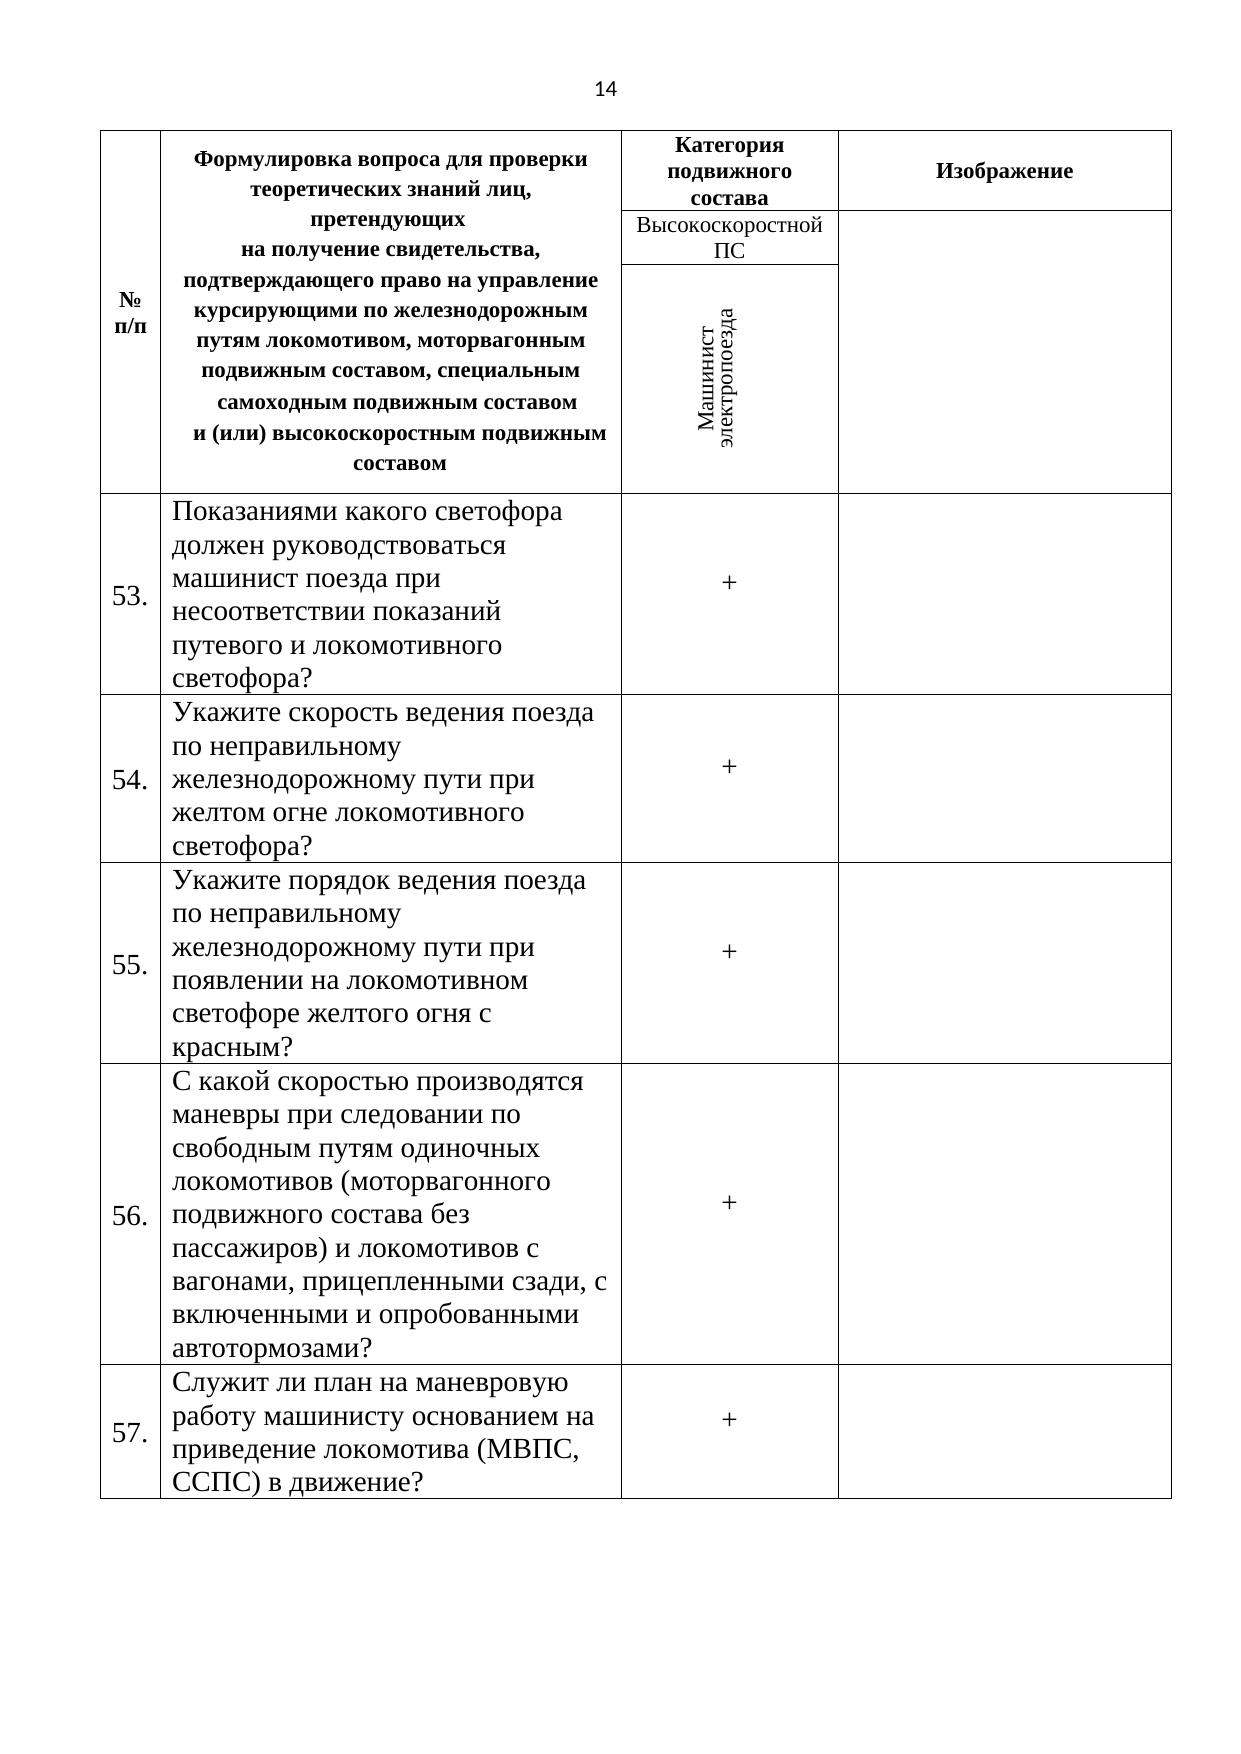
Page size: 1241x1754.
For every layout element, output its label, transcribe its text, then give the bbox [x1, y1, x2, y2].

table_cell [839, 863, 1171, 1063]
table_header Формулировка вопроса для проверки теоретических знаний лиц, претендующих на получение свидетельства, подтверждающего право на управление курсирующими по железнодорожным путям локомотивом, моторвагонным подвижным составом, специальным самоходным подвижным составом и (или) высокоскоростным подвижным составом [161, 131, 621, 493]
table_cell [839, 1064, 1171, 1364]
table_cell [101, 494, 160, 694]
table_cell + [622, 863, 838, 1063]
table_cell [101, 863, 160, 1063]
table_cell Высокоскоростной ПС [622, 211, 838, 264]
table_cell [101, 1365, 160, 1498]
table_cell [839, 264, 1171, 493]
table_header Категория подвижного состава [622, 131, 838, 210]
table_cell [839, 211, 1171, 264]
table_cell Укажите порядок ведения поезда по неправильному железнодорожному пути при появлении на локомотивном светофоре желтого огня с красным? [161, 863, 621, 1063]
table_cell Укажите скорость ведения поезда по неправильному железнодорожному пути при желтом огне локомотивного светофора? [161, 695, 621, 862]
table_cell + [622, 1365, 838, 1498]
table_cell Служит ли план на маневровую работу машинисту основанием на приведение локомотива (МВПС, ССПС) в движение? [161, 1365, 621, 1498]
table_cell [839, 695, 1171, 862]
table_cell + [622, 494, 838, 694]
table_header Изображение [839, 131, 1171, 210]
table_cell [839, 1365, 1171, 1498]
table_cell [101, 1064, 160, 1364]
table_cell [839, 494, 1171, 694]
table_cell Показаниями какого светофора должен руководствоваться машинист поезда при несоответствии показаний путевого и локомотивного светофора? [161, 494, 621, 694]
table_cell [101, 695, 160, 862]
table_cell Машинист электропоезда [622, 265, 838, 493]
table_header № п/п [101, 131, 160, 493]
table_cell + [622, 1064, 838, 1364]
table_cell + [622, 695, 838, 862]
table_cell С какой скоростью производятся маневры при следовании по свободным путям одиночных локомотивов (моторвагонного подвижного состава без пассажиров) и локомотивов с вагонами, прицепленными сзади, с включенными и опробованными автотормозами? [161, 1064, 621, 1364]
